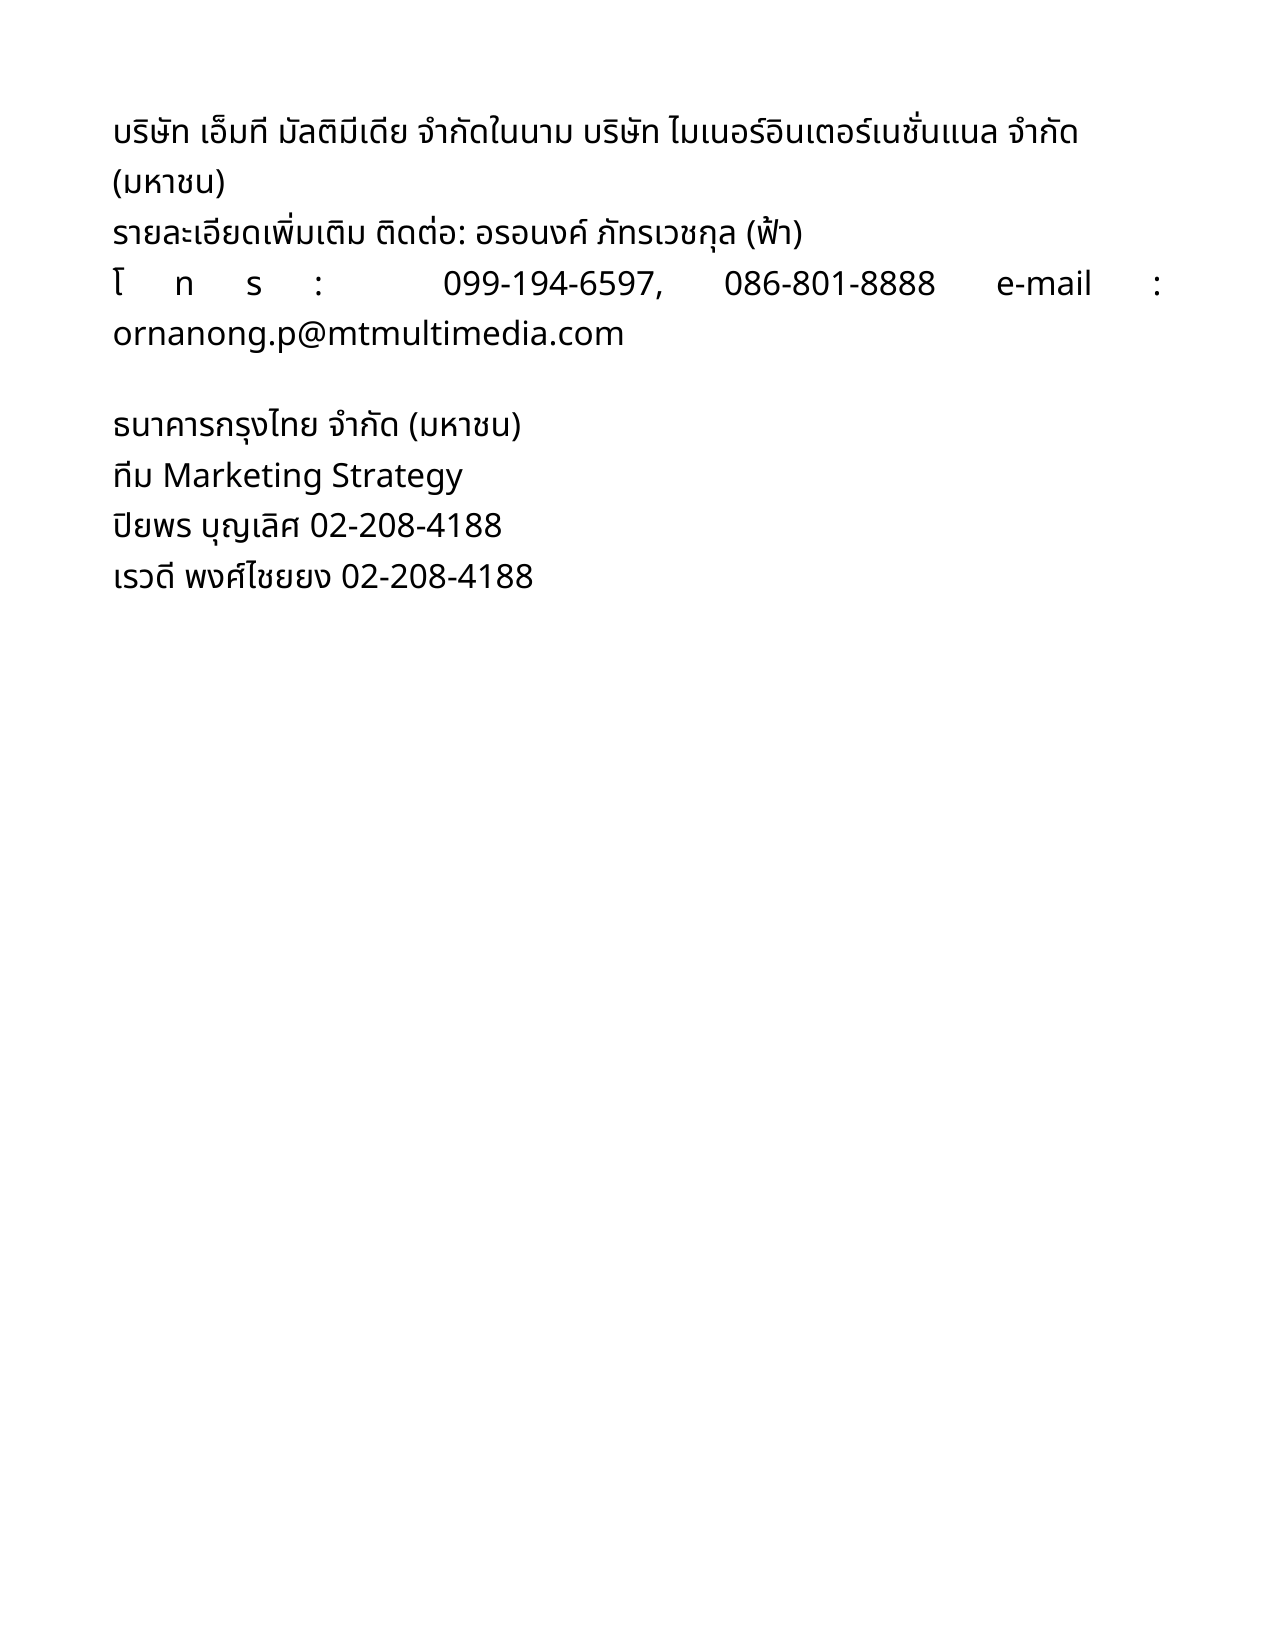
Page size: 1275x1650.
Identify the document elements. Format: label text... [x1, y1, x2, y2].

text เรวดี พงศ์ไชยยง 02-208-4188 [112, 553, 1162, 603]
text ทีม Marketing Strategy [112, 452, 1162, 502]
text โทร: 099-194-6597, 086-801-8888 e-mail : ornanong.p@mtmultimedia.com [112, 259, 1162, 356]
text ปิยพร บุญเลิศ 02-208-4188 [112, 502, 1162, 553]
text รายละเอียดเพิ่มเติม ติดต่อ: อรอนงค์ ภัทรเวชกุล (ฟ้า) [112, 209, 1162, 259]
text ธนาคารกรุงไทย จำกัด (มหาชน) [112, 401, 1162, 452]
text บริษัท เอ็มที มัลติมีเดีย จำกัดในนาม บริษัท ไมเนอร์อินเตอร์เนชั่นแนล จำกัด (มหาชน) [112, 108, 1162, 209]
